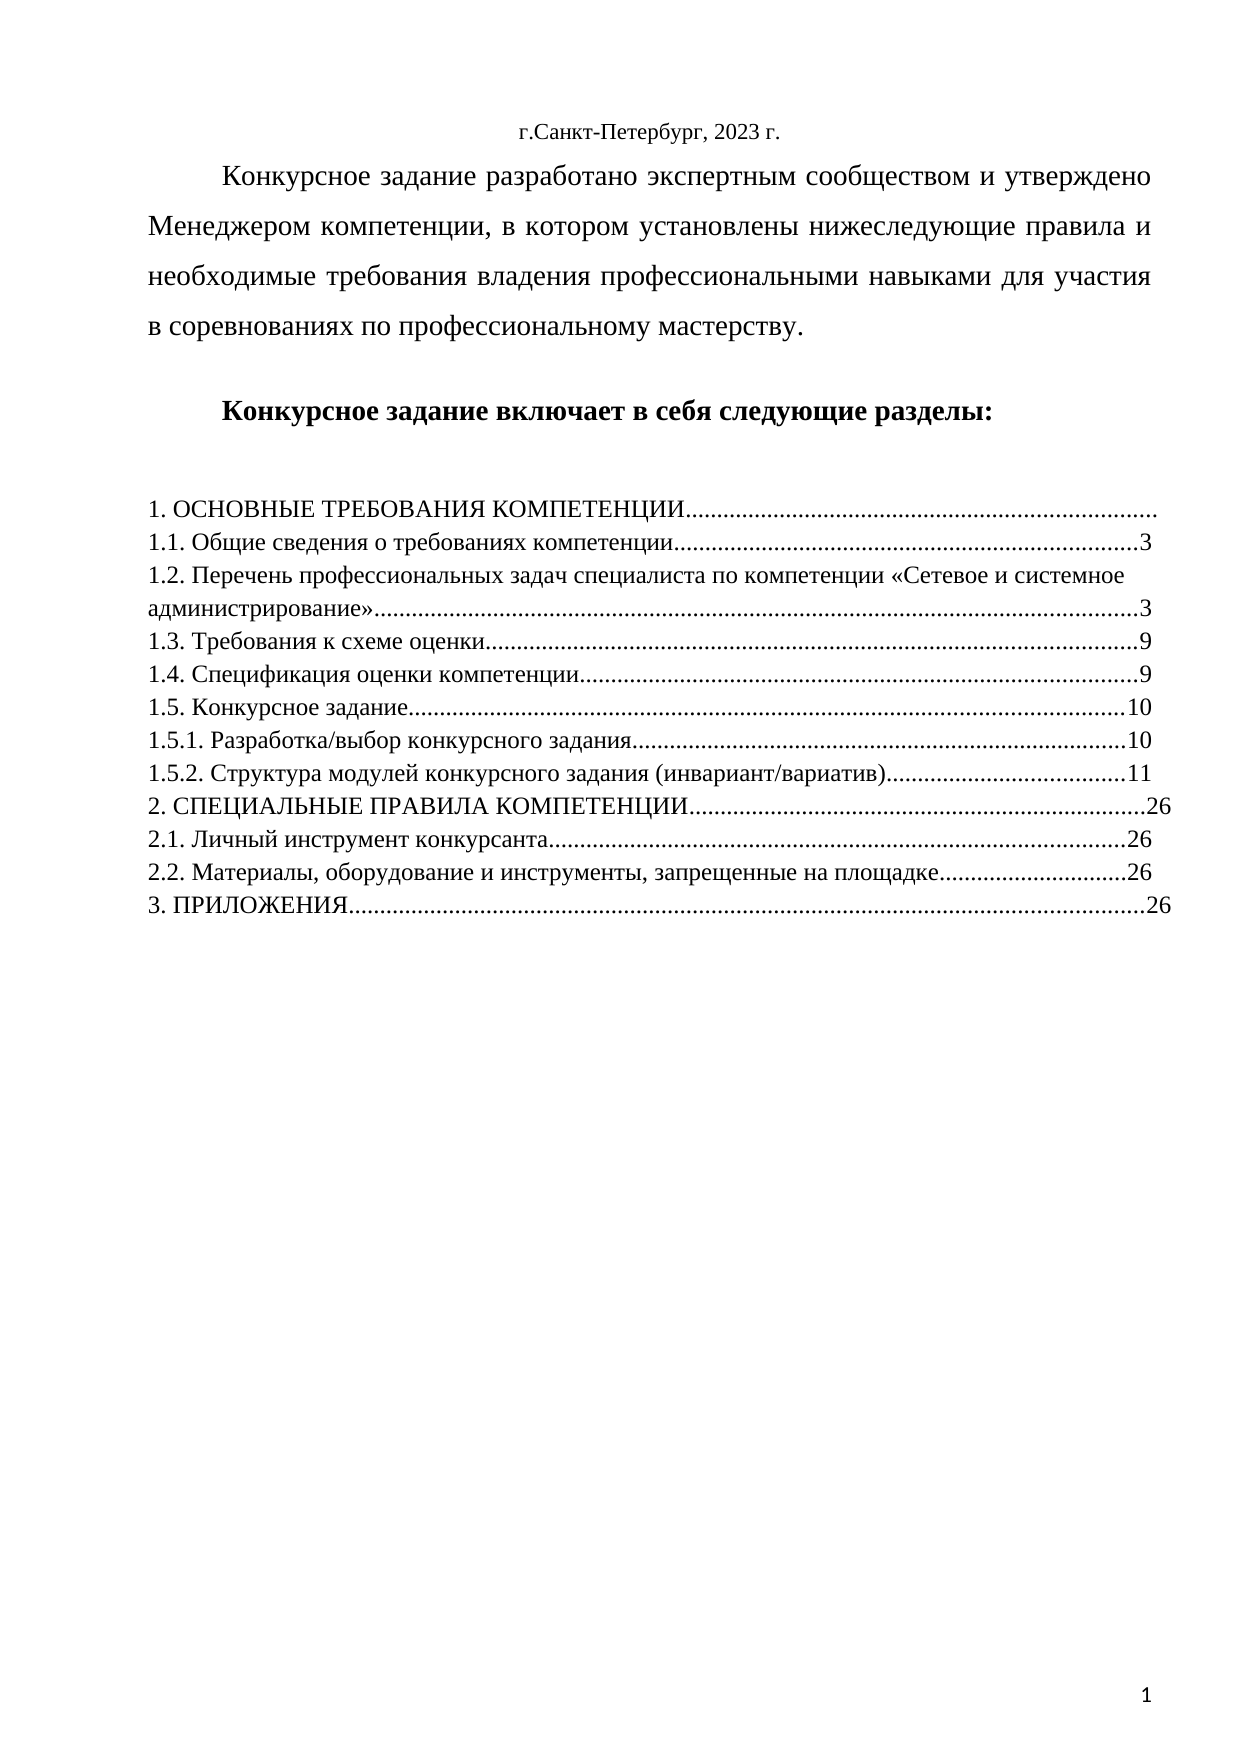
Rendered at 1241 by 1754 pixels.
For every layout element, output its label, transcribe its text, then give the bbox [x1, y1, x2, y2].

text 1.5.2. Структура модулей конкурсного задания (инвариант/вариатив) 11 [148, 758, 1152, 787]
list Конкурсное задание включает в себя следующие разделы: [148, 393, 1152, 427]
text 1.4. Спецификация оценки компетенции 9 [148, 659, 1152, 687]
text 3. ПРИЛОЖЕНИЯ 26 [148, 890, 1152, 919]
text 1.3. Требования к схеме оценки 9 [148, 626, 1152, 654]
text г.Санкт-Петербург, 2023 г. [148, 118, 1152, 144]
text 1. ОСНОВНЫЕ ТРЕБОВАНИЯ КОМПЕТЕНЦИИ 3 [148, 494, 1152, 522]
text 2.2. Материалы, оборудование и инструменты, запрещенные на площадке 26 [148, 857, 1152, 886]
text 1.2. Перечень профессиональных задач специалиста по компетенции «Сетевое и системное администрирование» 3 [148, 560, 1152, 621]
text 1.5.1. Разработка/выбор конкурсного задания 10 [148, 725, 1152, 753]
text 1.5. Конкурсное задание 10 [148, 692, 1152, 721]
text 1.1. Общие сведения о требованиях компетенции 3 [148, 527, 1152, 555]
text 2. СПЕЦИАЛЬНЫЕ ПРАВИЛА КОМПЕТЕНЦИИ 26 [148, 791, 1152, 819]
text Конкурсное задание разработано экспертным сообществом и утверждено Менеджером компетенции, в котором установлены нижеследующие правила и необходимые требования владения профессиональными навыками для участия в соревнованиях по профессиональному мастерству. [148, 158, 1152, 342]
text 2.1. Личный инструмент конкурсанта 26 [148, 824, 1152, 853]
